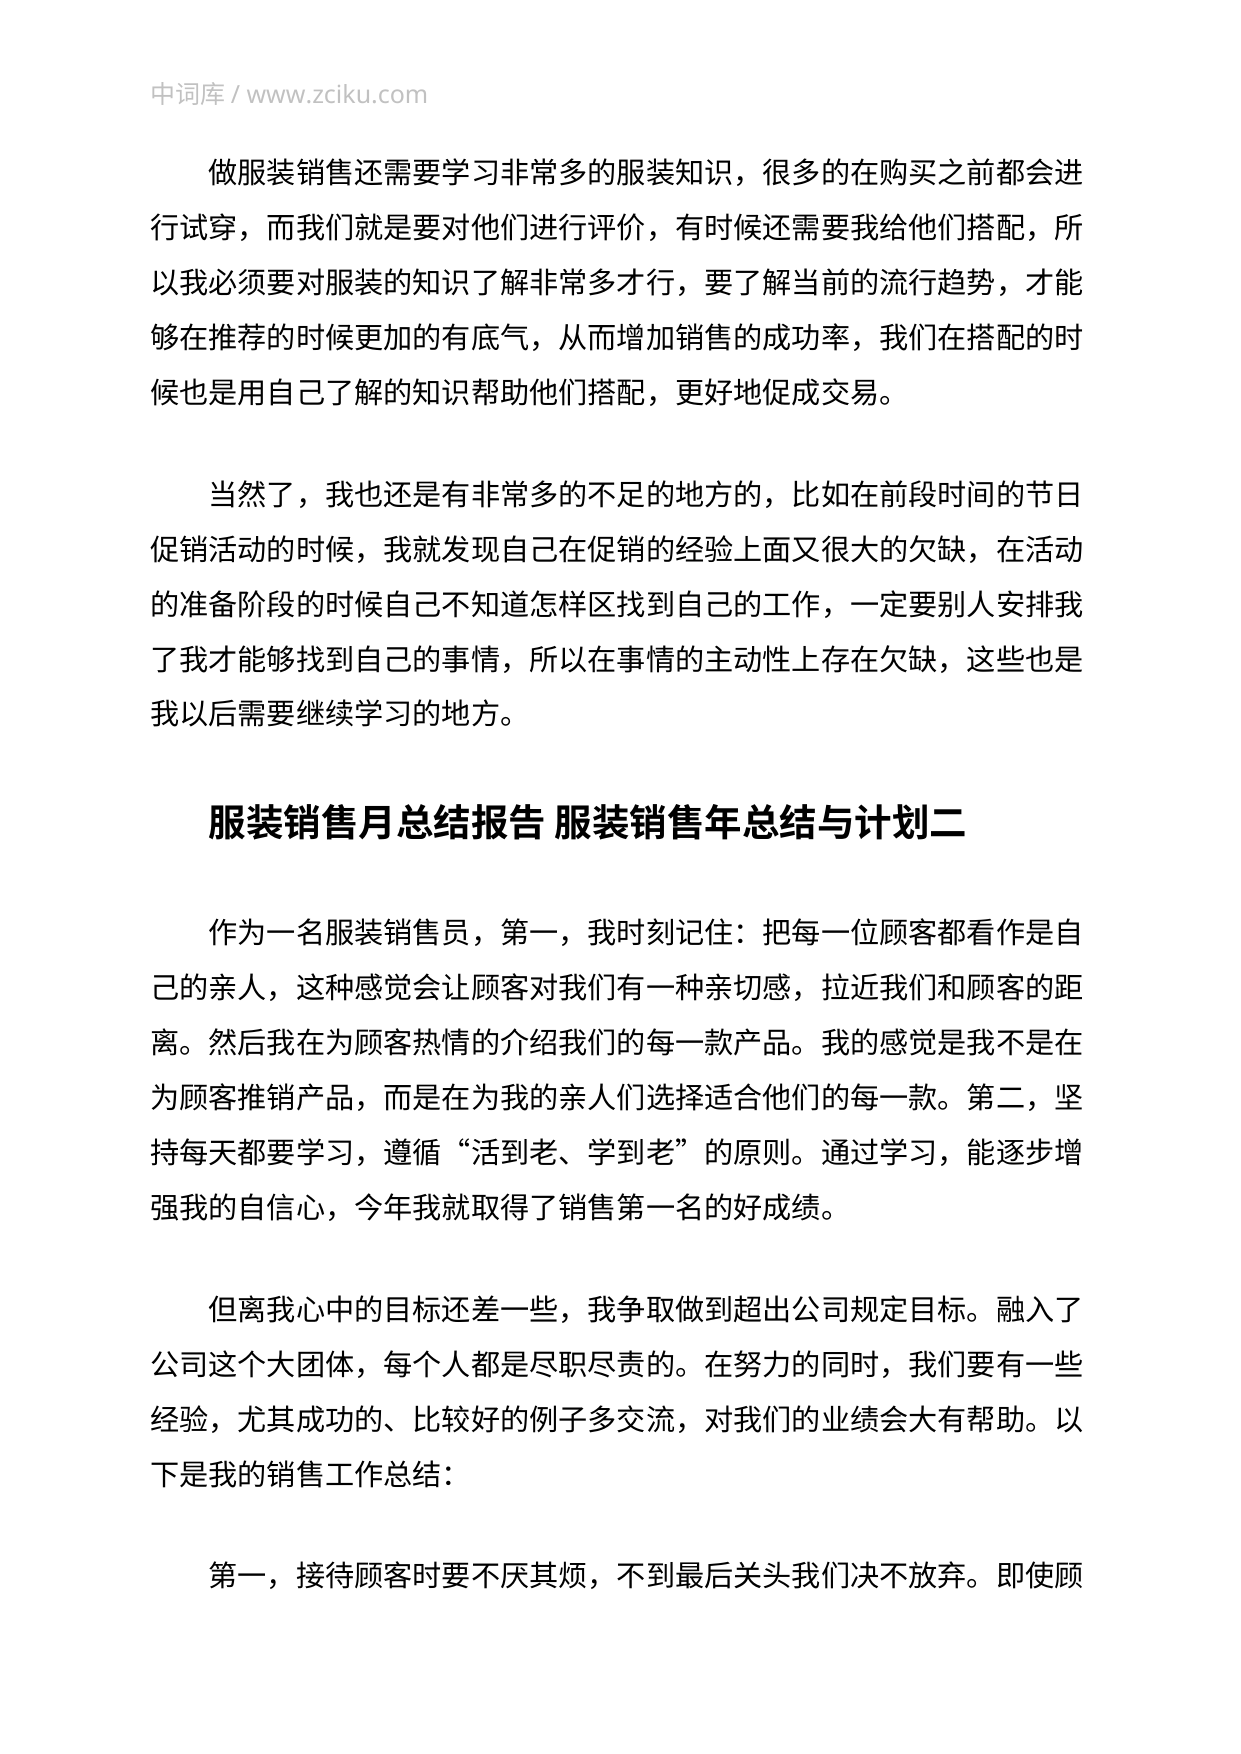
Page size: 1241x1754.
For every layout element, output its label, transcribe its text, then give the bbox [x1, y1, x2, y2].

text 服装销售月总结报告 服装销售年总结与计划二 [150, 793, 1090, 847]
text 做服装销售还需要学习非常多的服装知识，很多的在购买之前都会进行试穿，而我们就是要对他们进行评价，有时候还需要我给他们搭配，所以我必须要对服装的知识了解非常多才行，要了解当前的流行趋势，才能够在推荐的时候更加的有底气，从而增加销售的成功率，我们在搭配的时候也是用自己了解的知识帮助他们搭配，更好地促成交易。 [150, 150, 1090, 412]
text 作为一名服装销售员，第一，我时刻记住：把每一位顾客都看作是自己的亲人，这种感觉会让顾客对我们有一种亲切感，拉近我们和顾客的距离。然后我在为顾客热情的介绍我们的每一款产品。我的感觉是我不是在为顾客推销产品，而是在为我的亲人们选择适合他们的每一款。第二，坚持每天都要学习，遵循“活到老、学到老”的原则。通过学习，能逐步增强我的自信心，今年我就取得了销售第一名的好成绩。 [150, 910, 1090, 1227]
text 当然了，我也还是有非常多的不足的地方的，比如在前段时间的节日促销活动的时候，我就发现自己在促销的经验上面又很大的欠缺，在活动的准备阶段的时候自己不知道怎样区找到自己的工作，一定要别人安排我了我才能够找到自己的事情，所以在事情的主动性上存在欠缺，这些也是我以后需要继续学习的地方。 [150, 471, 1090, 733]
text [150, 1553, 1090, 1595]
text 但离我心中的目标还差一些，我争取做到超出公司规定目标。融入了公司这个大团体，每个人都是尽职尽责的。在努力的同时，我们要有一些经验，尤其成功的、比较好的例子多交流，对我们的业绩会大有帮助。以下是我的销售工作总结： [150, 1286, 1090, 1493]
